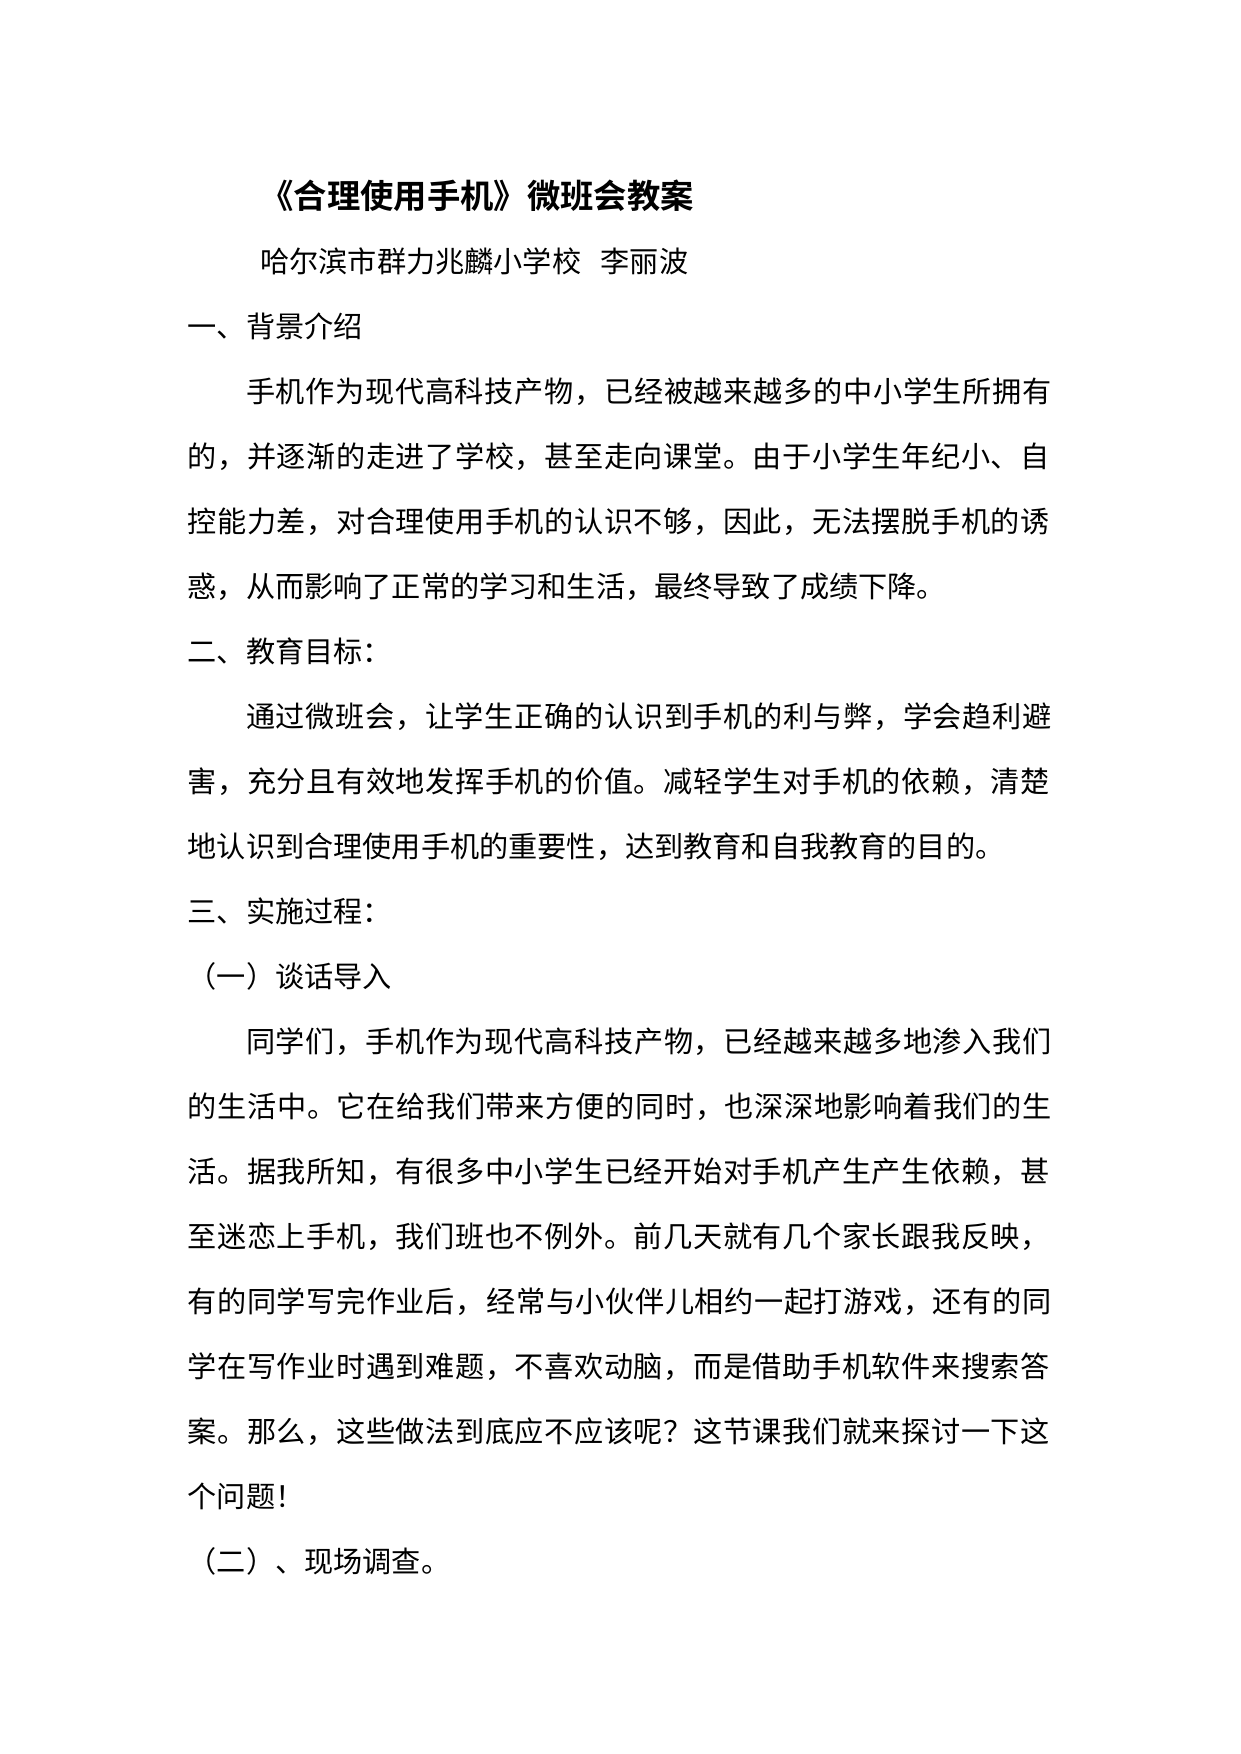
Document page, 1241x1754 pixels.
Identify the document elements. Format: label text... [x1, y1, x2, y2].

list 同学们，手机作为现代高科技产物，已经越来越多地渗入我们的生活中。它在给我们带来方便的同时，也深深地影响着我们的生活。据我所知，有很多中小学生已经开始对手机产生产生依赖，甚至迷恋上手机，我们班也不例外。前几天就有几个家长跟我反映，有的同学写完作业后，经常与小伙伴儿相约一起打游戏，还有的同学在写作业时遇到难题，不喜欢动脑，而是借助手机软件来搜索答案。那么，这些做法到底应不应该呢？这节课我们就来探讨一下这个问题！ [187, 1007, 1053, 1527]
list 教育目标： [187, 617, 1053, 682]
list （一）谈话导入 [187, 942, 1053, 1007]
list 实施过程： [187, 877, 1053, 942]
list 背景介绍 [187, 292, 1053, 357]
list 手机作为现代高科技产物，已经被越来越多的中小学生所拥有的，并逐渐的走进了学校，甚至走向课堂。由于小学生年纪小、自控能力差，对合理使用手机的认识不够，因此，无法摆脱手机的诱惑，从而影响了正常的学习和生活，最终导致了成绩下降。 [187, 357, 1053, 617]
text （二）、现场调查。 [187, 1527, 1053, 1592]
text 哈尔滨市群力兆麟小学校 李丽波 [187, 227, 1053, 292]
text 《合理使用手机》微班会教案 [187, 162, 1053, 227]
list 通过微班会，让学生正确的认识到手机的利与弊，学会趋利避害，充分且有效地发挥手机的价值。减轻学生对手机的依赖，清楚地认识到合理使用手机的重要性，达到教育和自我教育的目的。 [187, 682, 1053, 877]
